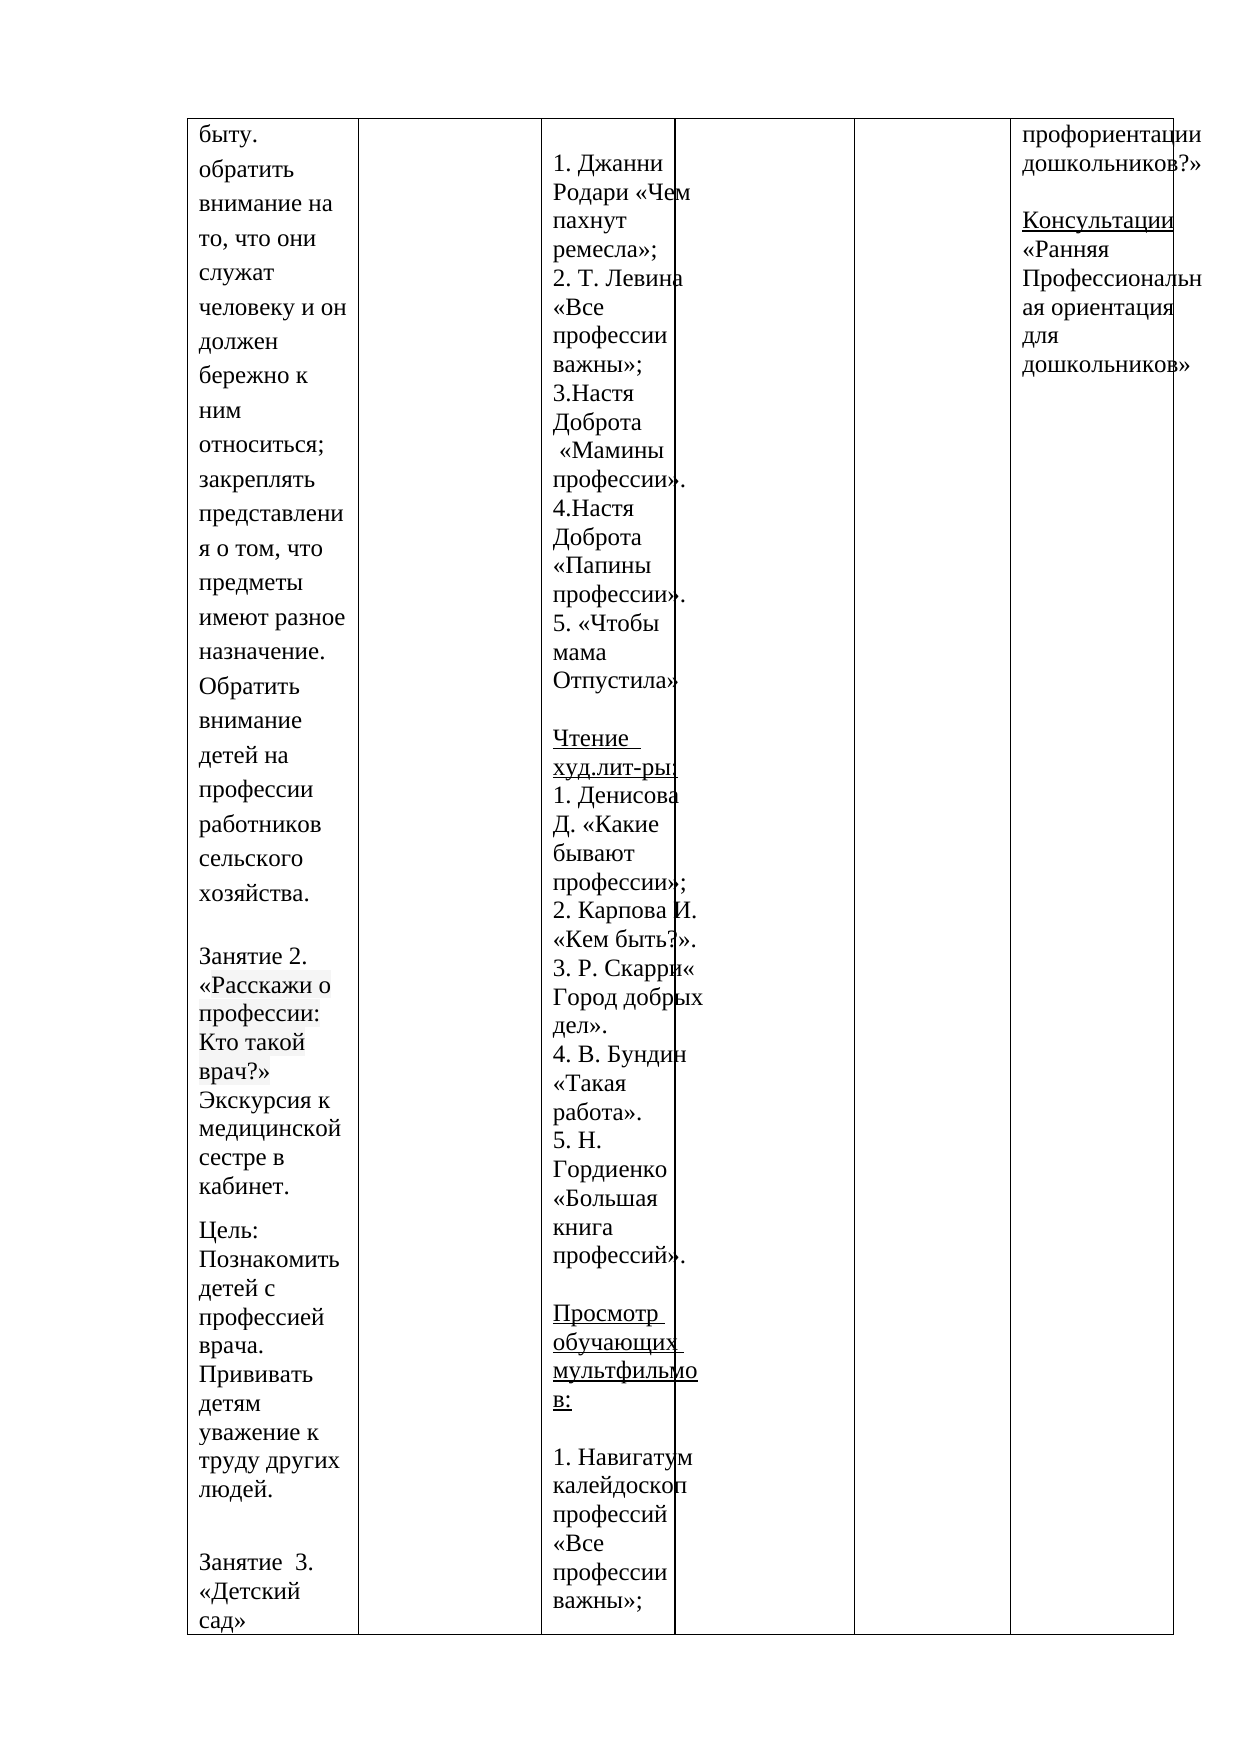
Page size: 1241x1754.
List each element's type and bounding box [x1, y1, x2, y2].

table_cell [676, 119, 854, 1633]
table_cell [542, 119, 674, 1633]
table_cell [188, 119, 358, 1633]
table_cell [359, 119, 541, 1633]
table_cell [1011, 119, 1173, 1633]
table_cell [855, 119, 1010, 1633]
